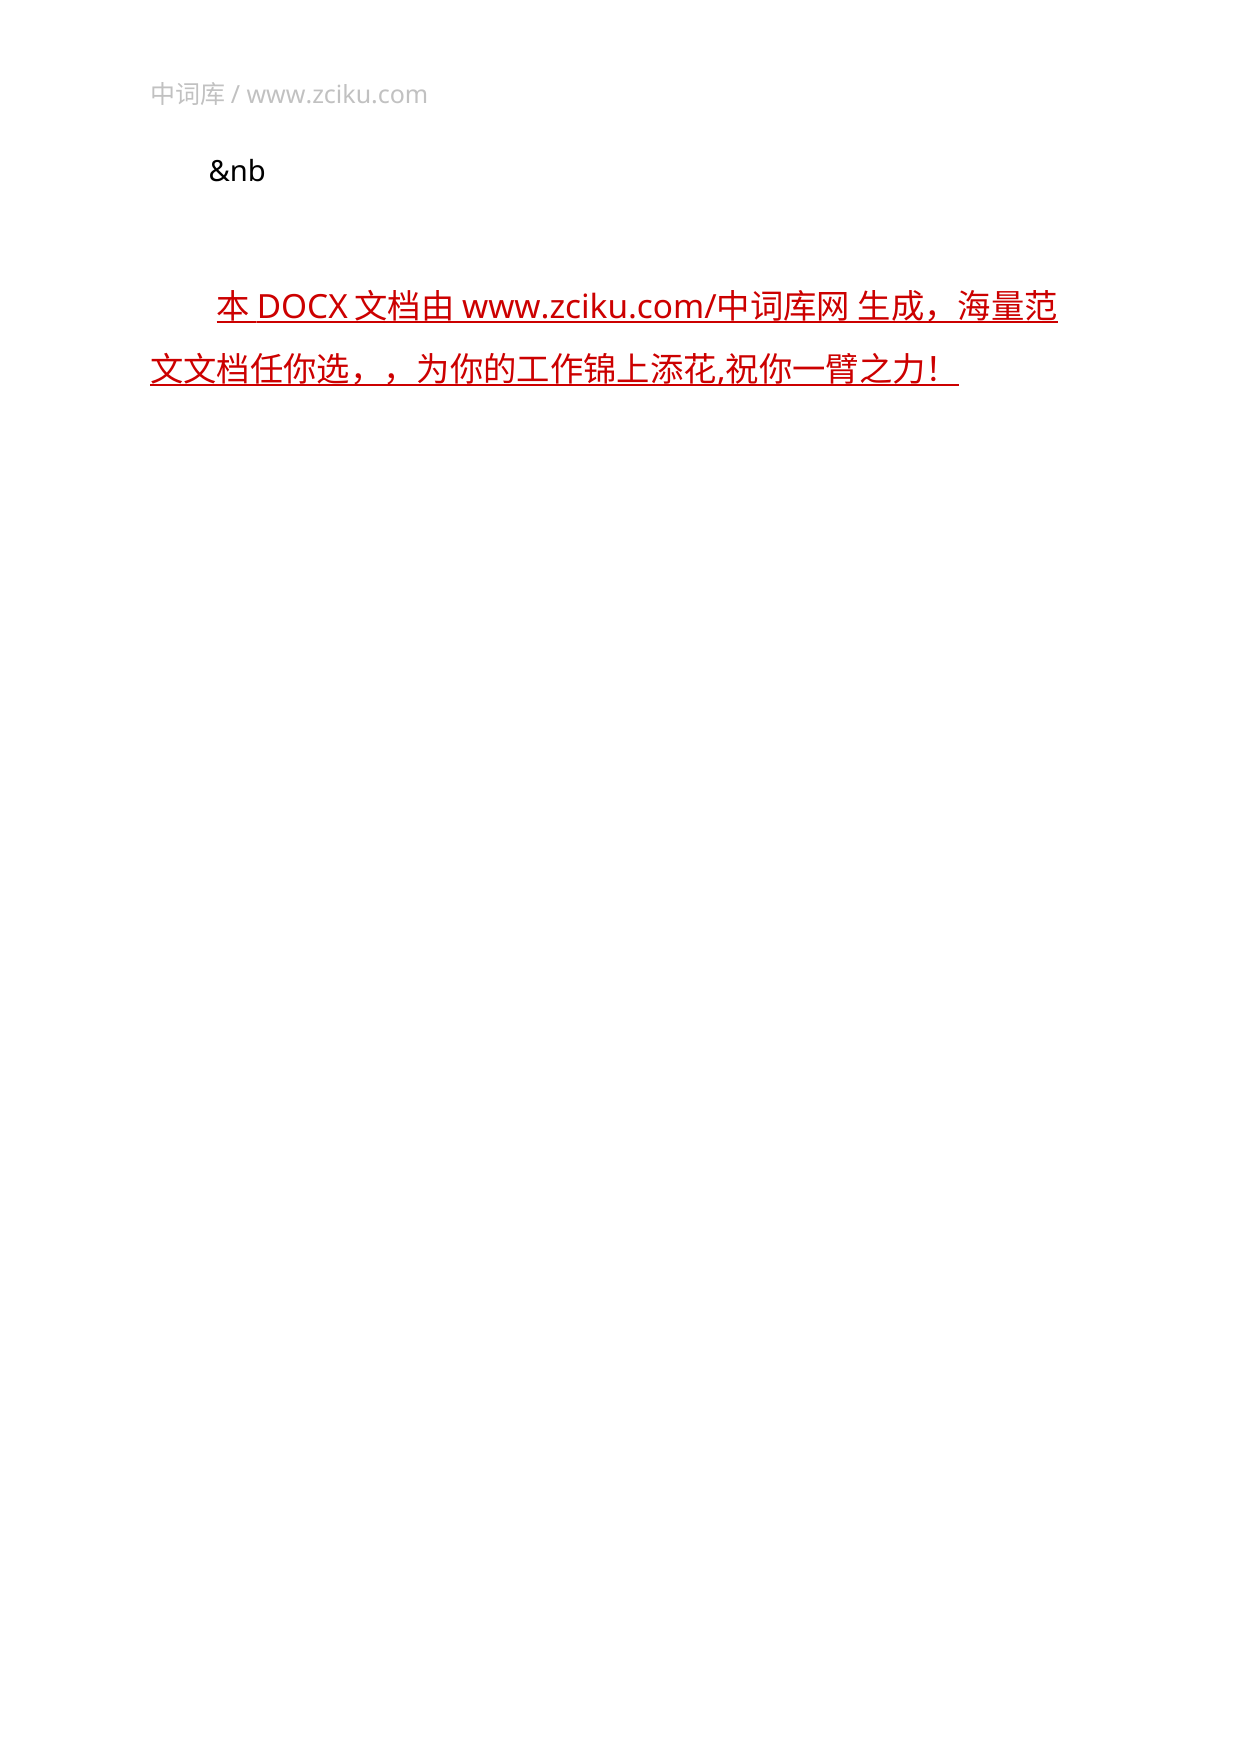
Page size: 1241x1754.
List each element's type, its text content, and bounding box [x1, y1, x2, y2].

text 本DOCX文档由 www.zciku.com/中词库网 生成，海量范文文档任你选，，为你的工作锦上添花,祝你一臂之力！ [150, 280, 1090, 391]
text &nb [150, 150, 1090, 190]
